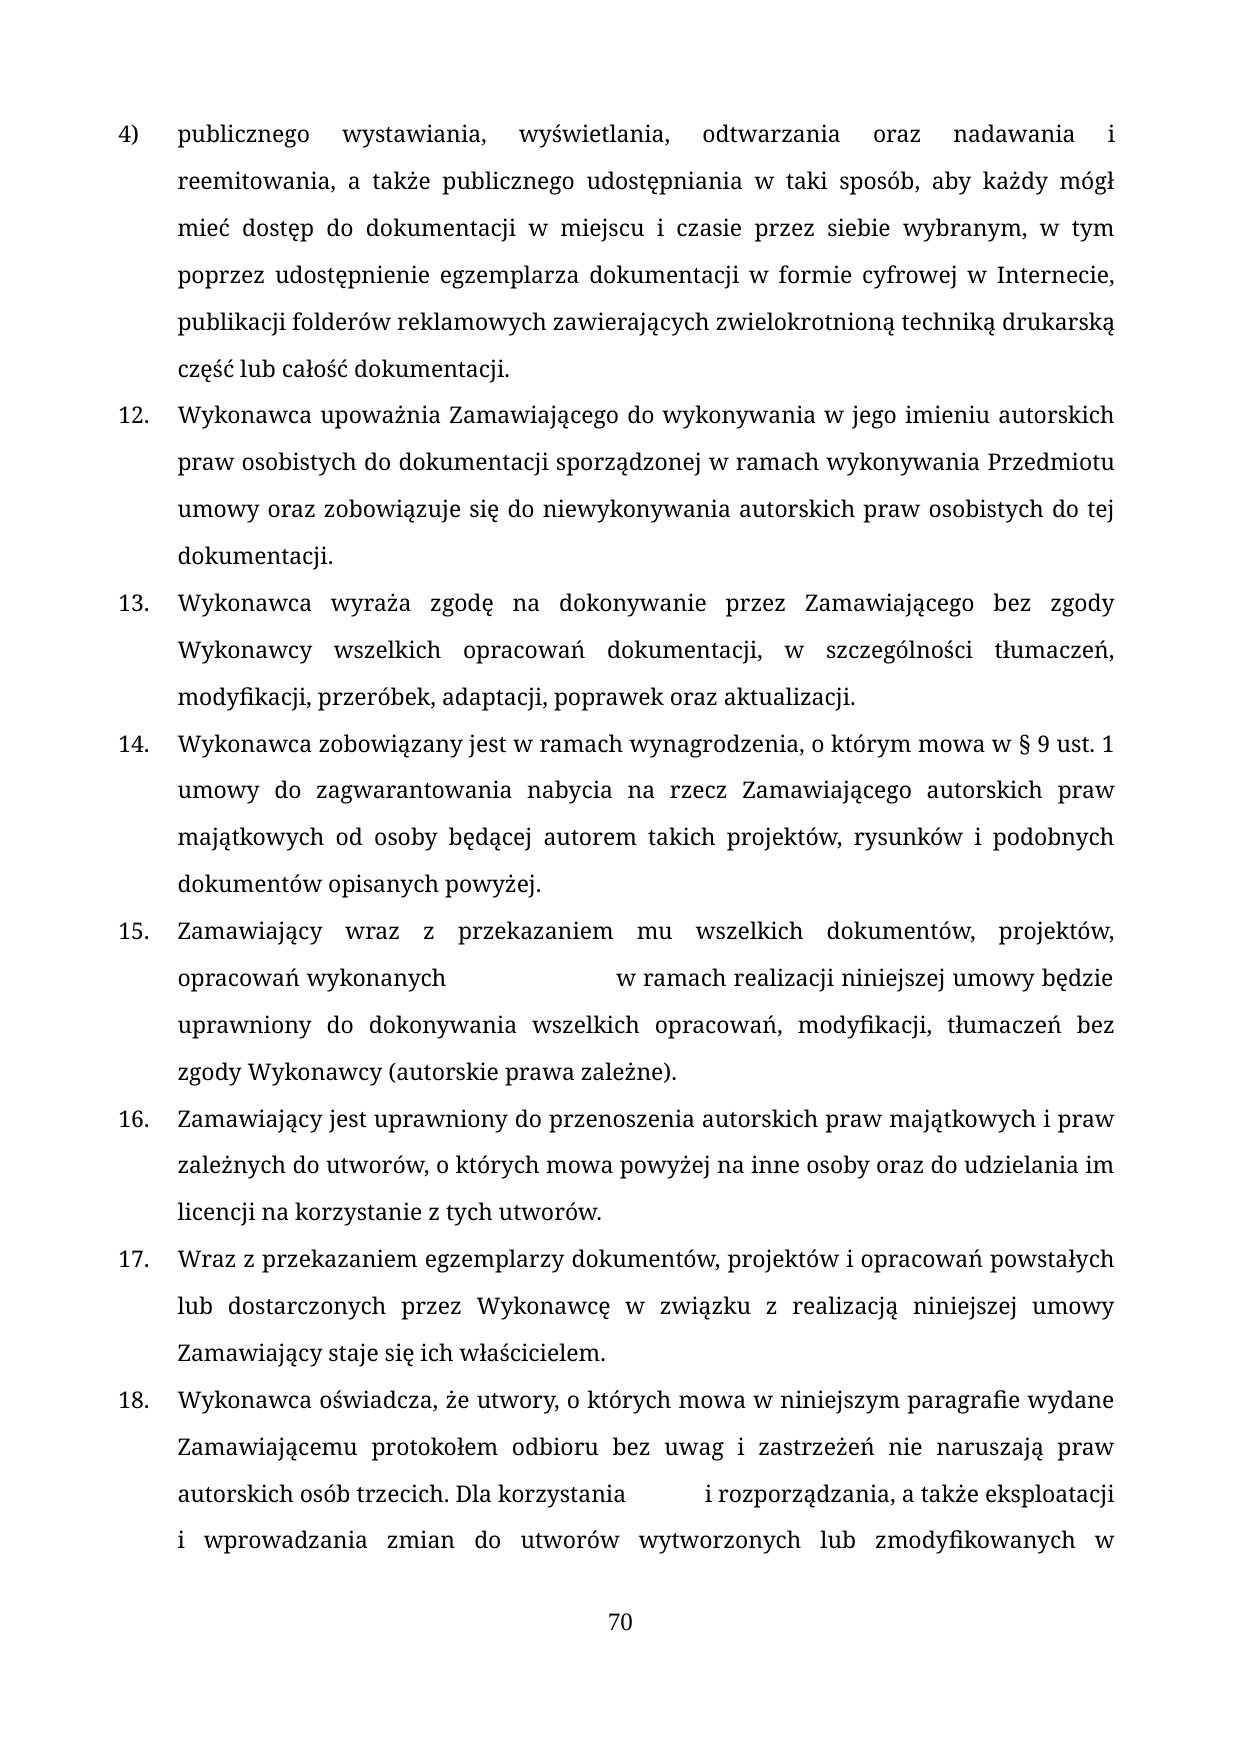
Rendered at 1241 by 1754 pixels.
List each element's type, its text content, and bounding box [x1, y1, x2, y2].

text 14. Wykonawca zobowiązany jest w ramach wynagrodzenia, o którym mowa w § 9 ust. 1 umowy do zagwarantowania nabycia na rzecz Zamawiającego autorskich praw majątkowych od osoby będącej autorem takich projektów, rysunków i podobnych dokumentów opisanych powyżej. [118, 727, 1116, 899]
text 12. Wykonawca upoważnia Zamawiającego do wykonywania w jego imieniu autorskich praw osobistych do dokumentacji sporządzonej w ramach wykonywania Przedmiotu umowy oraz zobowiązuje się do niewykonywania autorskich praw osobistych do tej dokumentacji. [118, 399, 1116, 571]
text 13. Wykonawca wyraża zgodę na dokonywanie przez Zamawiającego bez zgody Wykonawcy wszelkich opracowań dokumentacji, w szczególności tłumaczeń, modyfikacji, przeróbek, adaptacji, poprawek oraz aktualizacji. [118, 587, 1116, 712]
text 16. Zamawiający jest uprawniony do przenoszenia autorskich praw majątkowych i praw zależnych do utworów, o których mowa powyżej na inne osoby oraz do udzielania im licencji na korzystanie z tych utworów. [118, 1102, 1116, 1227]
text 17. Wraz z przekazaniem egzemplarzy dokumentów, projektów i opracowań powstałych lub dostarczonych przez Wykonawcę w związku z realizacją niniejszej umowy Zamawiający staje się ich właścicielem. [118, 1243, 1116, 1368]
text 4) publicznego wystawiania, wyświetlania, odtwarzania oraz nadawania i reemitowania, a także publicznego udostępniania w taki sposób, aby każdy mógł mieć dostęp do dokumentacji w miejscu i czasie przez siebie wybranym, w tym poprzez udostępnienie egzemplarza dokumentacji w formie cyfrowej w Internecie, publikacji folderów reklamowych zawierających zwielokrotnioną techniką drukarską część lub całość dokumentacji. [118, 118, 1116, 384]
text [118, 1384, 1116, 1556]
text 15. Zamawiający wraz z przekazaniem mu wszelkich dokumentów, projektów, opracowań wykonanych w ramach realizacji niniejszej umowy będzie uprawniony do dokonywania wszelkich opracowań, modyfikacji, tłumaczeń bez zgody Wykonawcy (autorskie prawa zależne). [118, 915, 1116, 1087]
